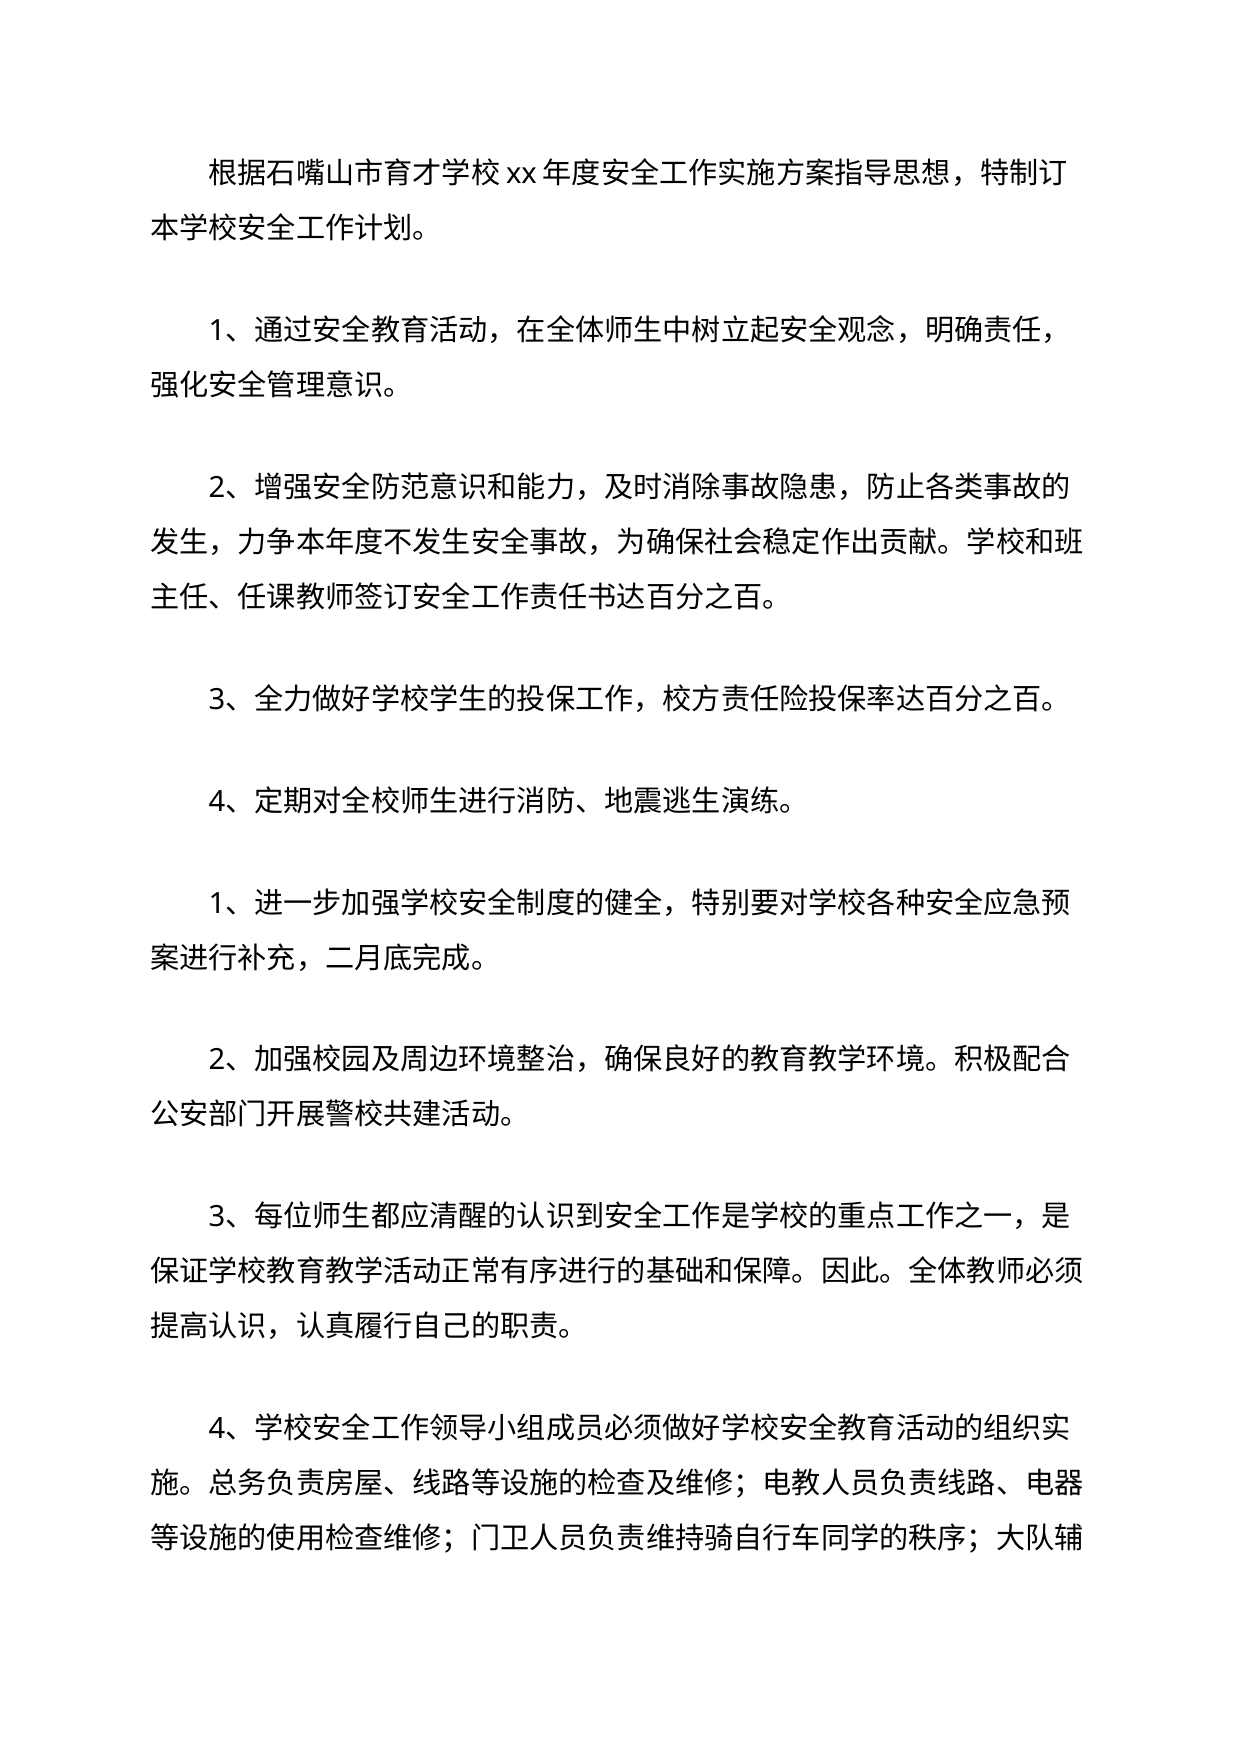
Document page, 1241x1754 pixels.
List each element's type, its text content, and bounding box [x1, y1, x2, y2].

text 1、进一步加强学校安全制度的健全，特别要对学校各种安全应急预案进行补充，二月底完成。 [150, 879, 1090, 976]
text 2、加强校园及周边环境整治，确保良好的教育教学环境。积极配合公安部门开展警校共建活动。 [150, 1036, 1090, 1133]
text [150, 1404, 1090, 1557]
text 2、增强安全防范意识和能力，及时消除事故隐患，防止各类事故的发生，力争本年度不发生安全事故，为确保社会稳定作出贡献。学校和班主任、任课教师签订安全工作责任书达百分之百。 [150, 463, 1090, 616]
text 3、全力做好学校学生的投保工作，校方责任险投保率达百分之百。 [150, 675, 1090, 718]
text 1、通过安全教育活动，在全体师生中树立起安全观念，明确责任，强化安全管理意识。 [150, 307, 1090, 404]
text 4、定期对全校师生进行消防、地震逃生演练。 [150, 777, 1090, 819]
text 根据石嘴山市育才学校xx年度安全工作实施方案指导思想，特制订本学校安全工作计划。 [150, 150, 1090, 247]
text 3、每位师生都应清醒的认识到安全工作是学校的重点工作之一，是保证学校教育教学活动正常有序进行的基础和保障。因此。全体教师必须提高认识，认真履行自己的职责。 [150, 1193, 1090, 1345]
